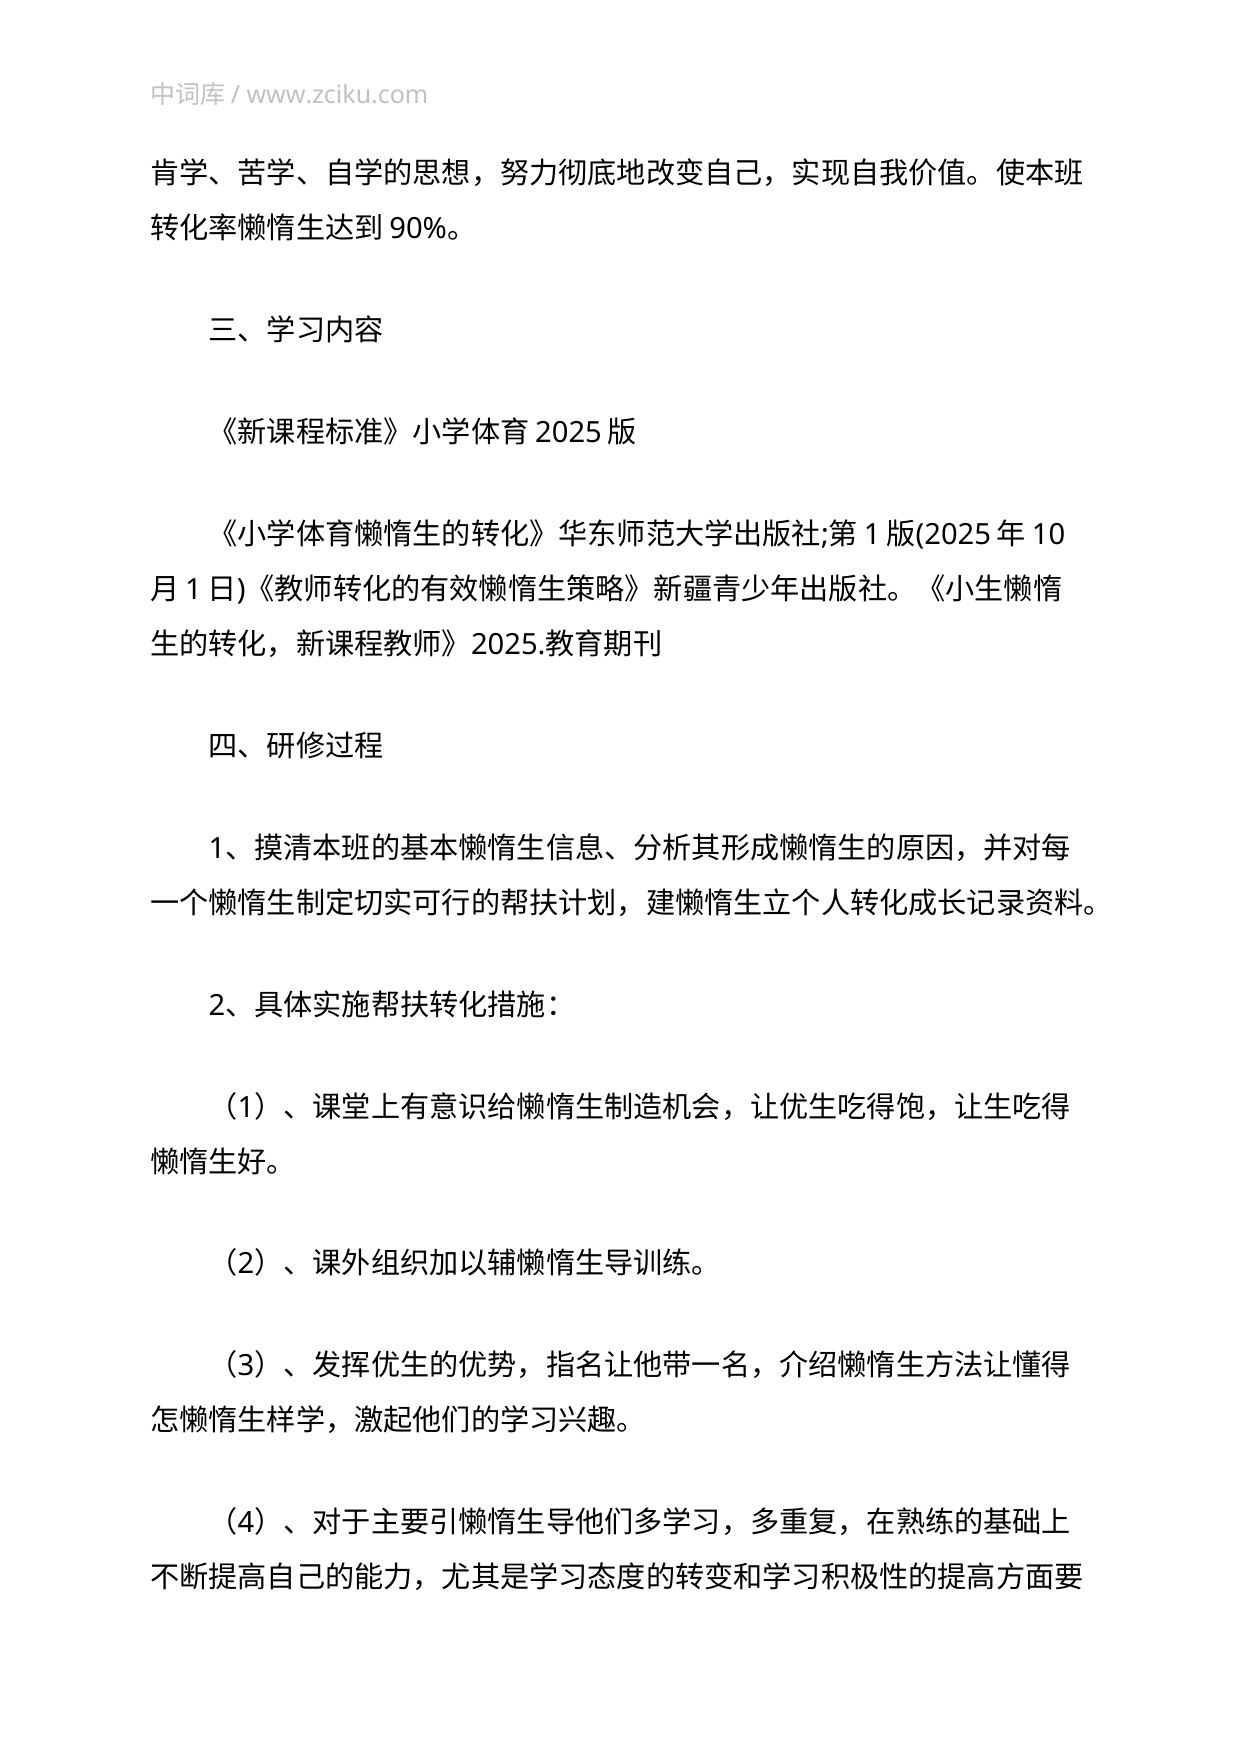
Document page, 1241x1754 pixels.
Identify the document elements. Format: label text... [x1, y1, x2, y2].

text （1）、课堂上有意识给懒惰生制造机会，让优生吃得饱，让生吃得懒惰生好。 [150, 1083, 1090, 1180]
text （3）、发挥优生的优势，指名让他带一名，介绍懒惰生方法让懂得怎懒惰生样学，激起他们的学习兴趣。 [150, 1342, 1090, 1439]
text 《新课程标准》小学体育2025版 [150, 409, 1090, 451]
text 2、具体实施帮扶转化措施： [150, 981, 1090, 1023]
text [150, 150, 1090, 247]
text 《小学体育懒惰生的转化》华东师范大学出版社;第1版(2025年10月1日)《教师转化的有效懒惰生策略》新疆青少年出版社。《小生懒惰生的转化，新课程教师》2025.教育期刊 [150, 511, 1090, 663]
text 四、研修过程 [150, 723, 1090, 765]
text （2）、课外组织加以辅懒惰生导训练。 [150, 1240, 1090, 1282]
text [150, 1499, 1090, 1596]
text 1、摸清本班的基本懒惰生信息、分析其形成懒惰生的原因，并对每一个懒惰生制定切实可行的帮扶计划，建懒惰生立个人转化成长记录资料。 [150, 824, 1090, 922]
text 三、学习内容 [150, 307, 1090, 349]
